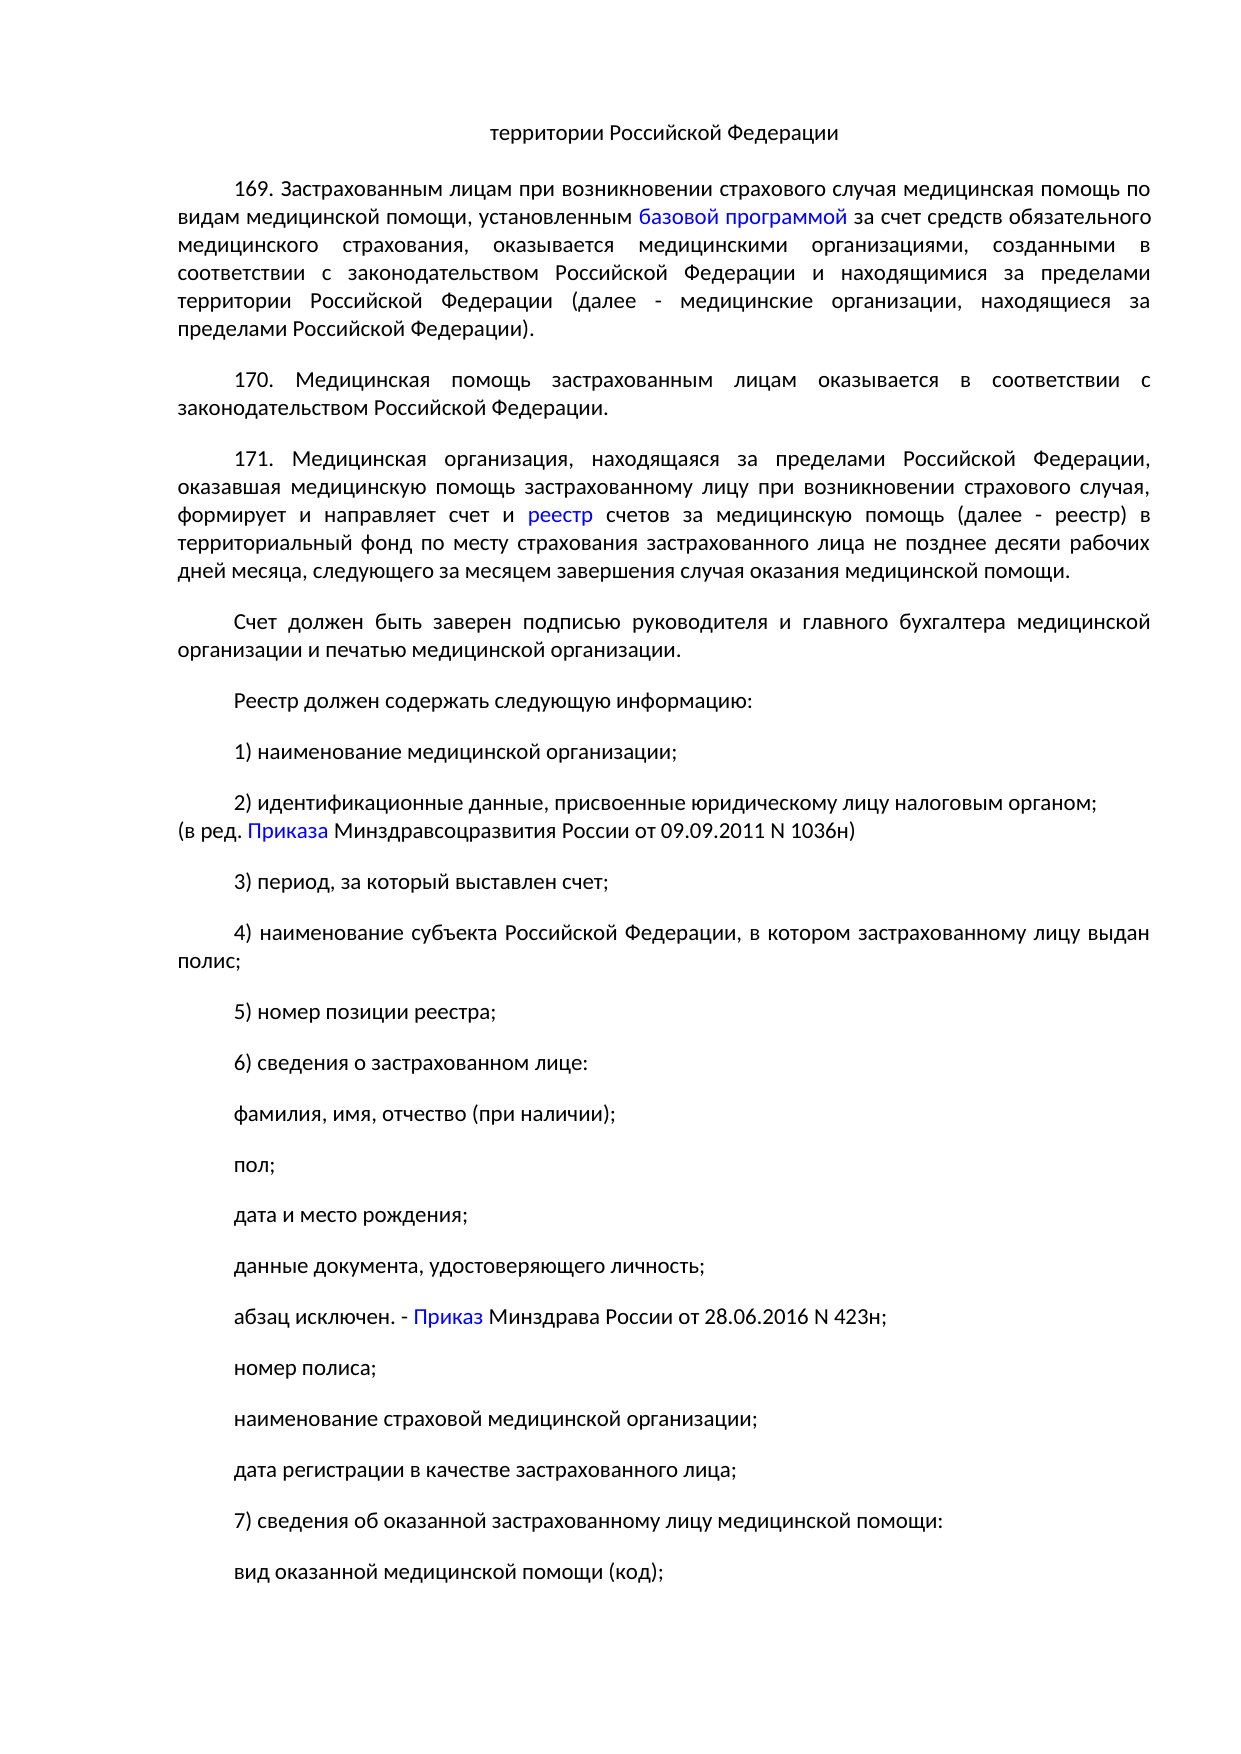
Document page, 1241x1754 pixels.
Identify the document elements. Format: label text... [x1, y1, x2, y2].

text 3) период, за который выставлен счет; [177, 867, 1152, 895]
text 170. Медицинская помощь застрахованным лицам оказывается в соответствии с законодательством Российской Федерации. [177, 365, 1152, 421]
text вид оказанной медицинской помощи (код); [177, 1557, 1152, 1585]
text 7) сведения об оказанной застрахованному лицу медицинской помощи: [177, 1506, 1152, 1534]
text 171. Медицинская организация, находящаяся за пределами Российской Федерации, оказавшая медицинскую помощь застрахованному лицу при возникновении страхового случая, формирует и направляет счет и реестр счетов за медицинскую помощь (далее - реестр) в территориальный фонд по месту страхования застрахованного лица не позднее десяти рабочих дней месяца, следующего за месяцем завершения случая оказания медицинской помощи. [177, 444, 1152, 584]
text наименование страховой медицинской организации; [177, 1404, 1152, 1432]
text 2) идентификационные данные, присвоенные юридическому лицу налоговым органом; [177, 788, 1152, 816]
text фамилия, имя, отчество (при наличии); [177, 1099, 1152, 1127]
text 169. Застрахованным лицам при возникновении страхового случая медицинская помощь по видам медицинской помощи, установленным базовой программой за счет средств обязательного медицинского страхования, оказывается медицинскими организациями, созданными в соответствии с законодательством Российской Федерации и находящимися за пределами территории Российской Федерации (далее - медицинские организации, находящиеся за пределами Российской Федерации). [177, 174, 1152, 342]
text 1) наименование медицинской организации; [177, 737, 1152, 765]
text Счет должен быть заверен подписью руководителя и главного бухгалтера медицинской организации и печатью медицинской организации. [177, 607, 1152, 663]
text дата и место рождения; [177, 1201, 1152, 1229]
text 5) номер позиции реестра; [177, 997, 1152, 1025]
text территории Российской Федерации [177, 118, 1152, 146]
text абзац исключен. - Приказ Минздрава России от 28.06.2016 N 423н; [177, 1302, 1152, 1331]
text 6) сведения о застрахованном лице: [177, 1048, 1152, 1076]
text номер полиса; [177, 1353, 1152, 1381]
text Реестр должен содержать следующую информацию: [177, 686, 1152, 714]
text данные документа, удостоверяющего личность; [177, 1252, 1152, 1279]
text пол; [177, 1150, 1152, 1178]
text 4) наименование субъекта Российской Федерации, в котором застрахованному лицу выдан полис; [177, 918, 1152, 974]
text дата регистрации в качестве застрахованного лица; [177, 1455, 1152, 1483]
text (в ред. Приказа Минздравсоцразвития России от 09.09.2011 N 1036н) [177, 816, 1152, 844]
